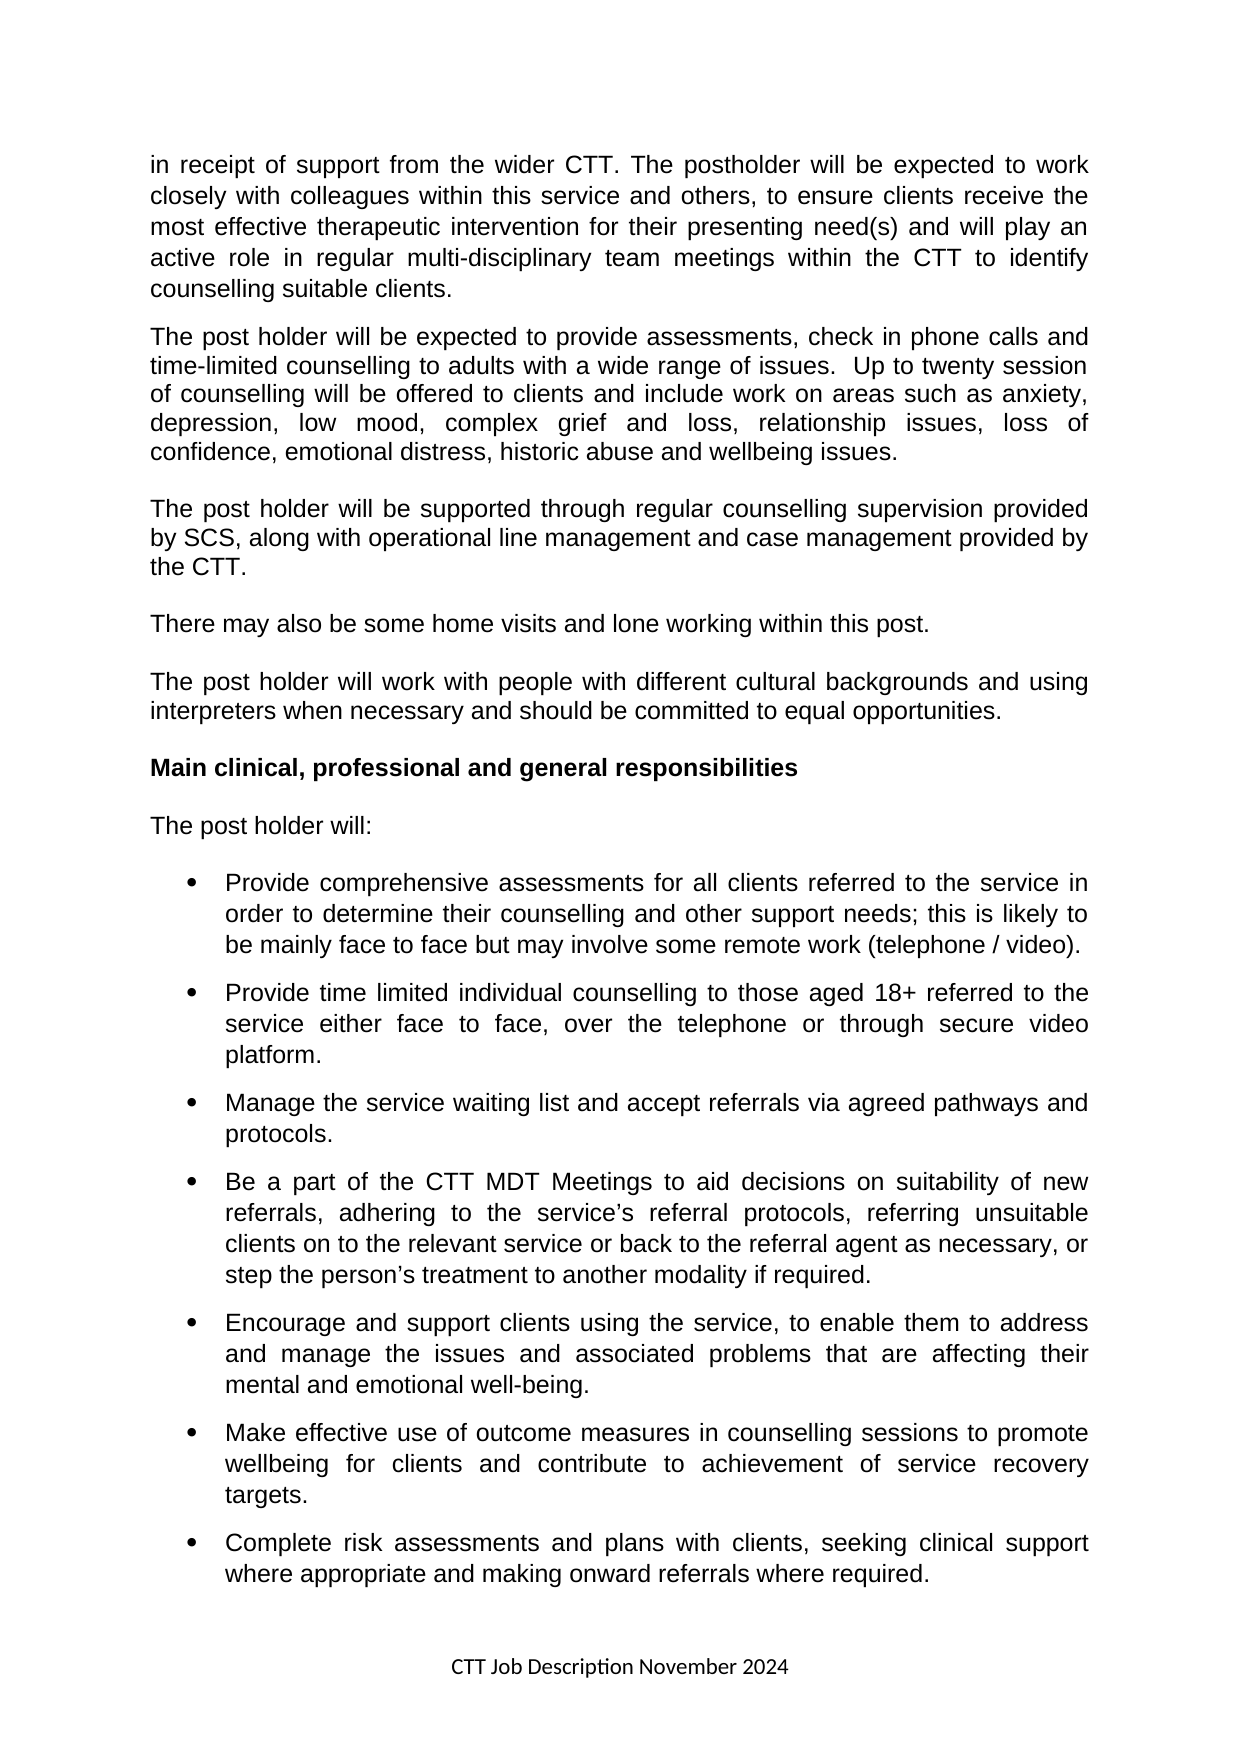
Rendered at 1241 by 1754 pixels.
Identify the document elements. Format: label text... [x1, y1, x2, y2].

text The post holder will: [150, 811, 1090, 839]
text The post holder will be expected to provide assessments, check in phone calls and time-limited counselling to adults with a wide range of issues. Up to twenty session of counselling will be offered to clients and include work on areas such as anxiety, depression, low mood, complex grief and loss, relationship issues, loss of confidence, emotional distress, historic abuse and wellbeing issues. [150, 322, 1090, 466]
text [150, 150, 1090, 303]
list Complete risk assessments and plans with clients, seeking clinical support where appropriate and making onward referrals where required. [187, 1527, 1090, 1587]
list Provide comprehensive assessments for all clients referred to the service in order to determine their counselling and other support needs; this is likely to be mainly face to face but may involve some remote work (telephone / video). [187, 868, 1090, 959]
text The post holder will work with people with different cultural backgrounds and using interpreters when necessary and should be committed to equal opportunities. [150, 667, 1090, 724]
text There may also be some home visits and lone working within this post. [150, 609, 1090, 638]
list Encourage and support clients using the service, to enable them to address and manage the issues and associated problems that are affecting their mental and emotional well-being. [187, 1308, 1090, 1399]
text The post holder will be supported through regular counselling supervision provided by SCS, along with operational line management and case management provided by the CTT. [150, 494, 1090, 581]
list Be a part of the CTT MDT Meetings to aid decisions on suitability of new referrals, adhering to the service’s referral protocols, referring unsuitable clients on to the relevant service or back to the referral agent as necessary, or step the person’s treatment to another modality if required. [187, 1167, 1090, 1289]
list Manage the service waiting list and accept referrals via agreed pathways and protocols. [187, 1088, 1090, 1148]
list Make effective use of outcome measures in counselling sessions to promote wellbeing for clients and contribute to achievement of service recovery targets. [187, 1418, 1090, 1508]
list Provide time limited individual counselling to those aged 18+ referred to the service either face to face, over the telephone or through secure video platform. [187, 978, 1090, 1069]
text Main clinical, professional and general responsibilities [150, 753, 1090, 782]
